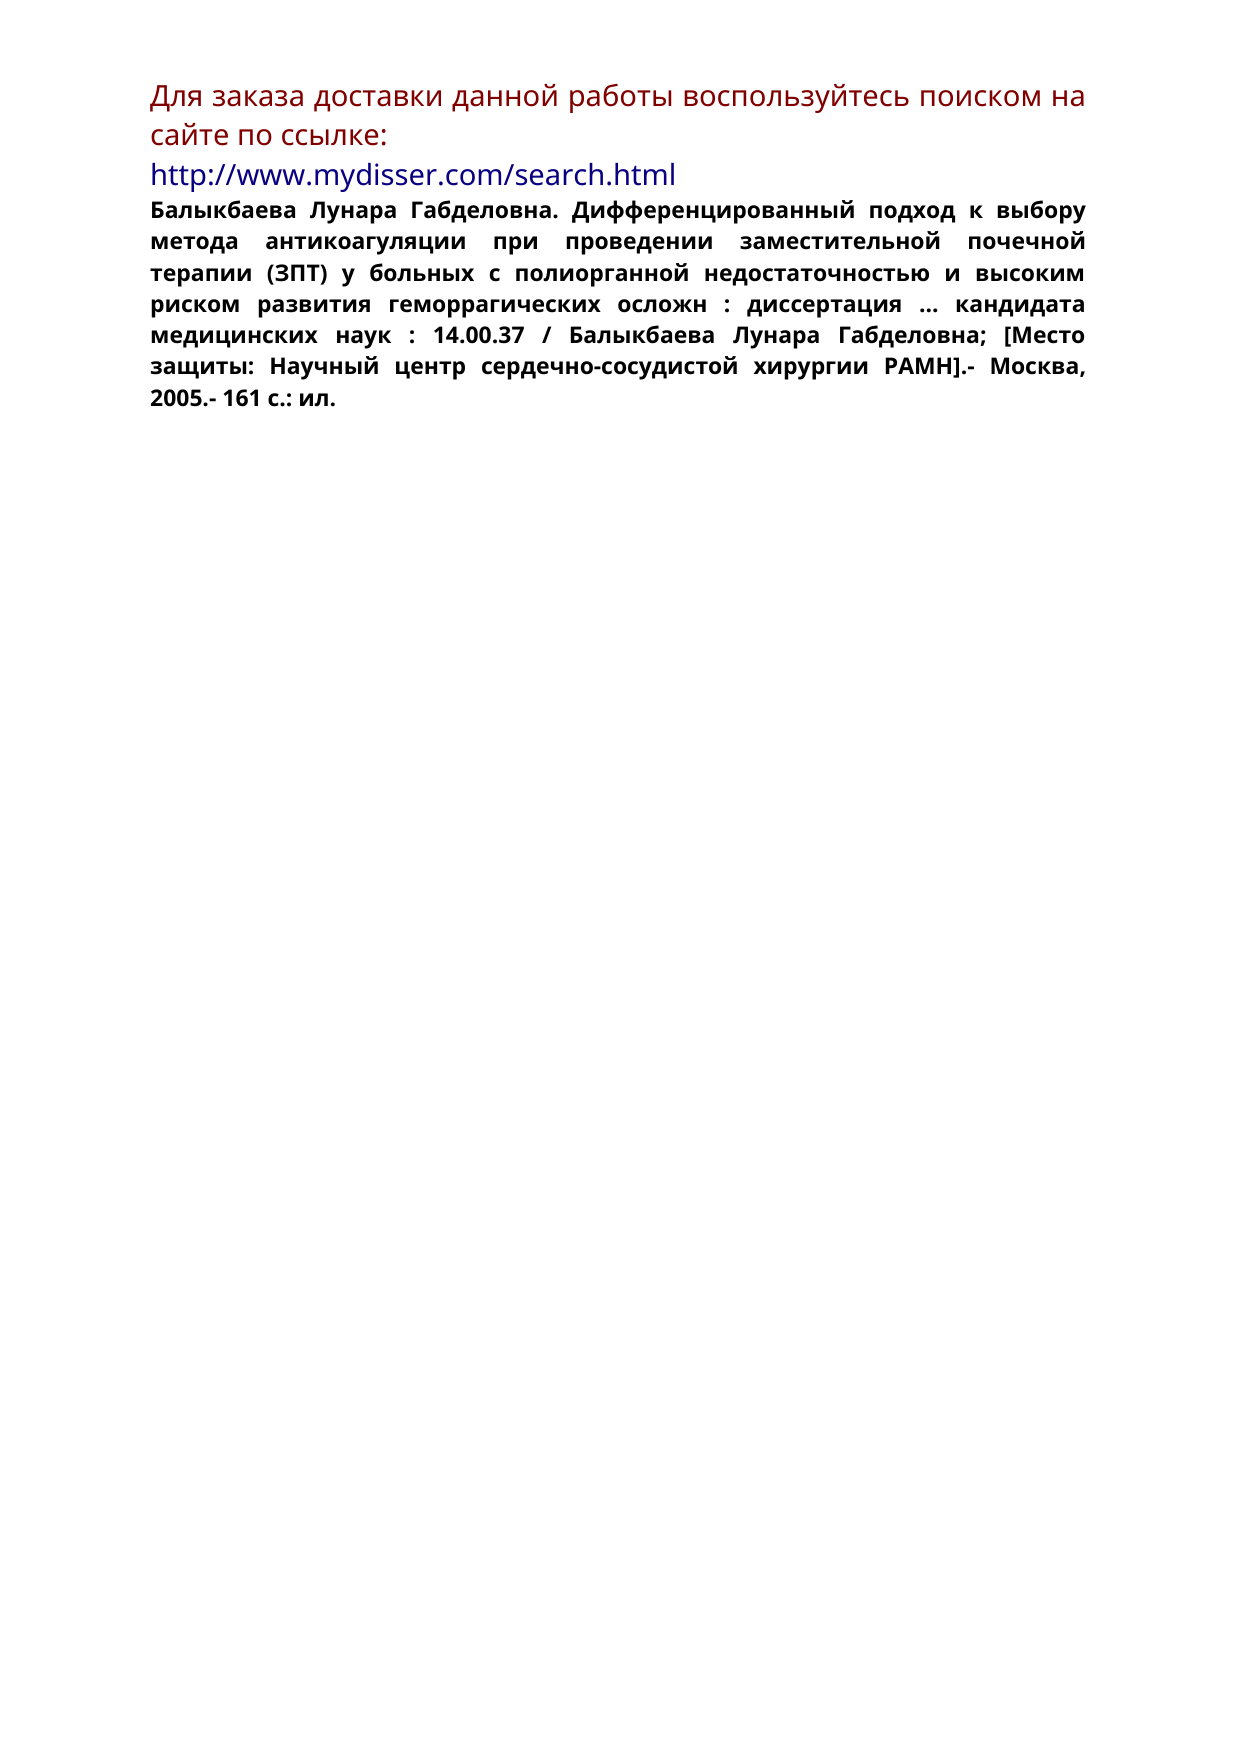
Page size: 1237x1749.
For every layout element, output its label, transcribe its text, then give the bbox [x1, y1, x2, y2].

text Балыкбаева Лунара Габделовна. Дифференцированный подход к выбору метода антикоагуляции при проведении заместительной почечной терапии (ЗПТ) у больных с полиорганной недостаточностью и высоким риском развития геморрагических осложн : диссертация ... кандидата медицинских наук : 14.00.37 / Балыкбаева Лунара Габделовна; [Место защиты: Научный центр сердечно-сосудистой хирургии РАМН].- Москва, 2005.- 161 с.: ил. [150, 194, 1086, 413]
